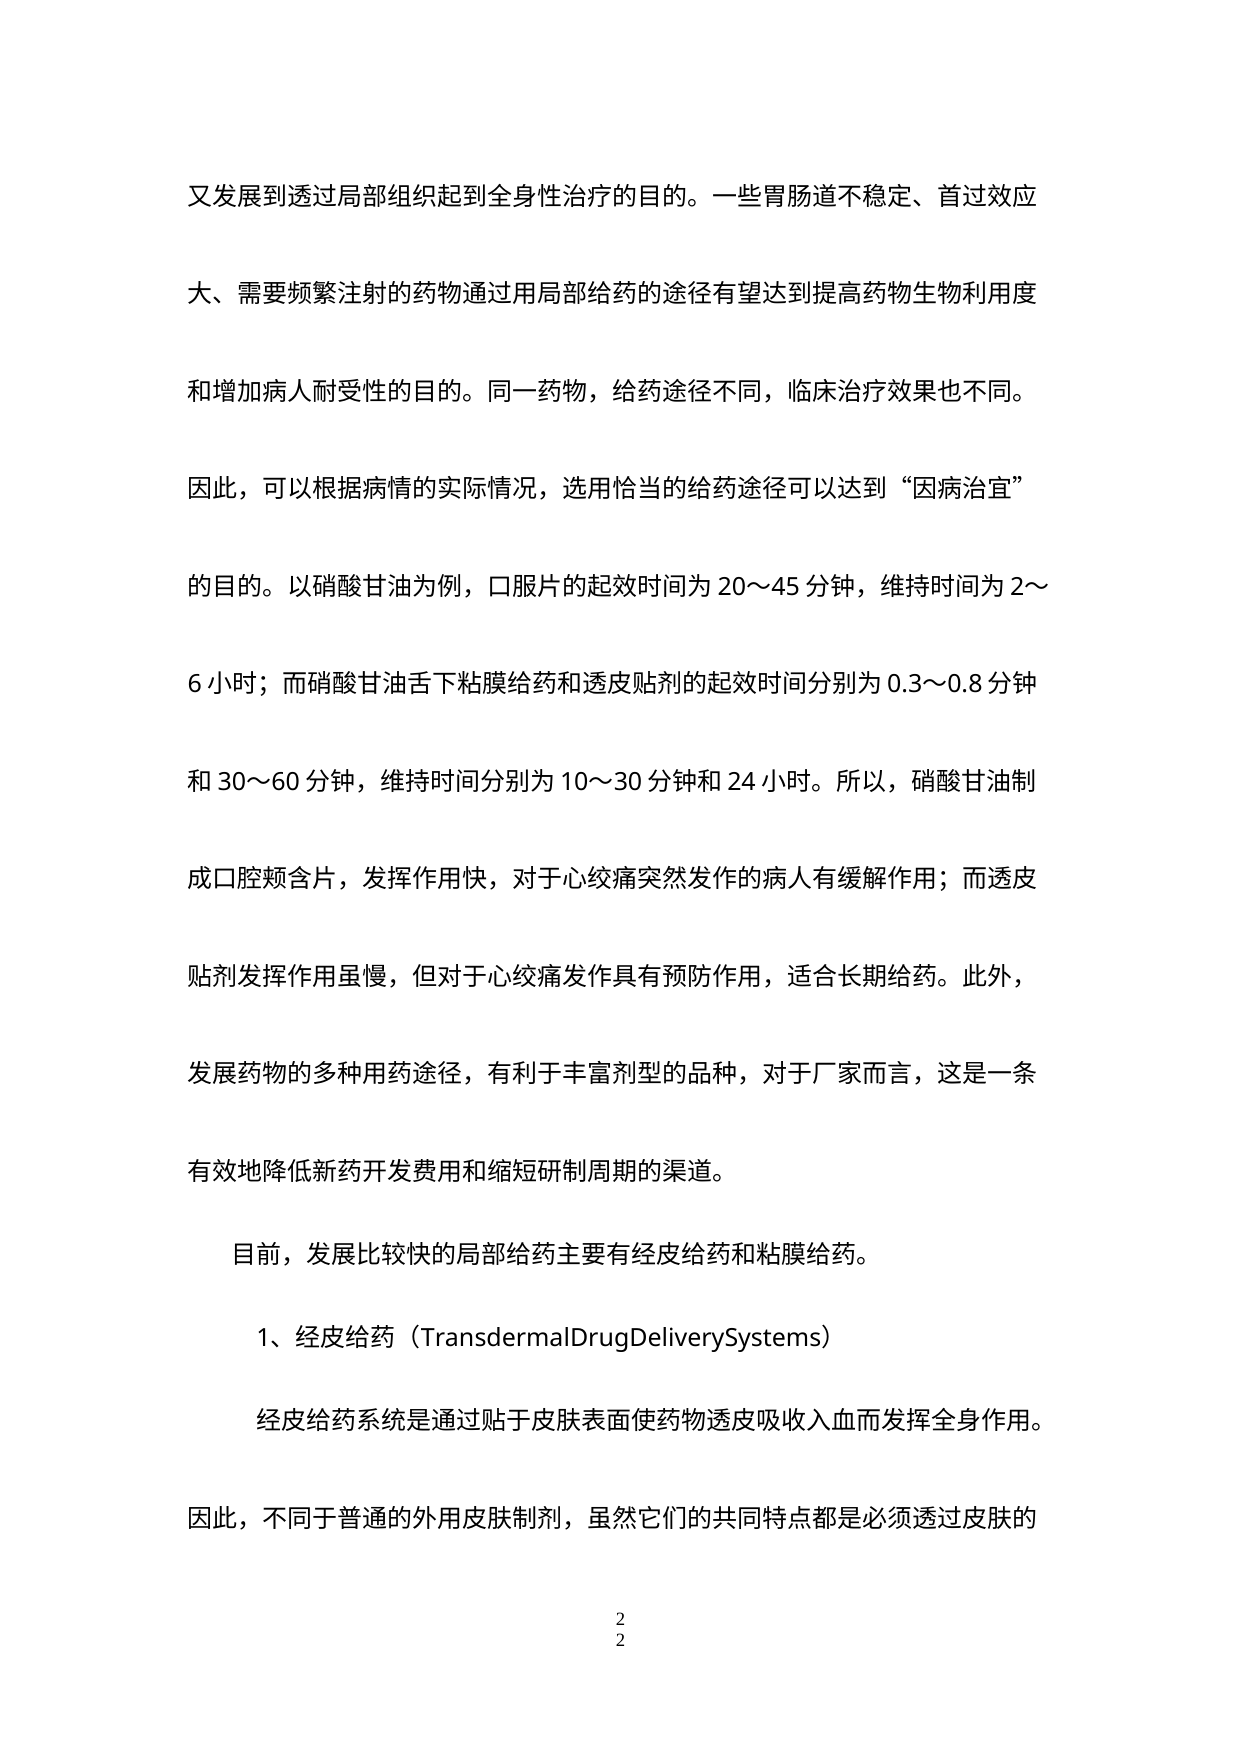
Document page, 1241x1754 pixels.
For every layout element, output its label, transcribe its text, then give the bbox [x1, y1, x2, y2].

text 目前，发展比较快的局部给药主要有经皮给药和粘膜给药。 [187, 1220, 1053, 1285]
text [187, 1386, 1053, 1549]
text 1、经皮给药（TransdermalDrugDeliverySystems） [187, 1303, 1053, 1368]
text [187, 162, 1053, 1202]
